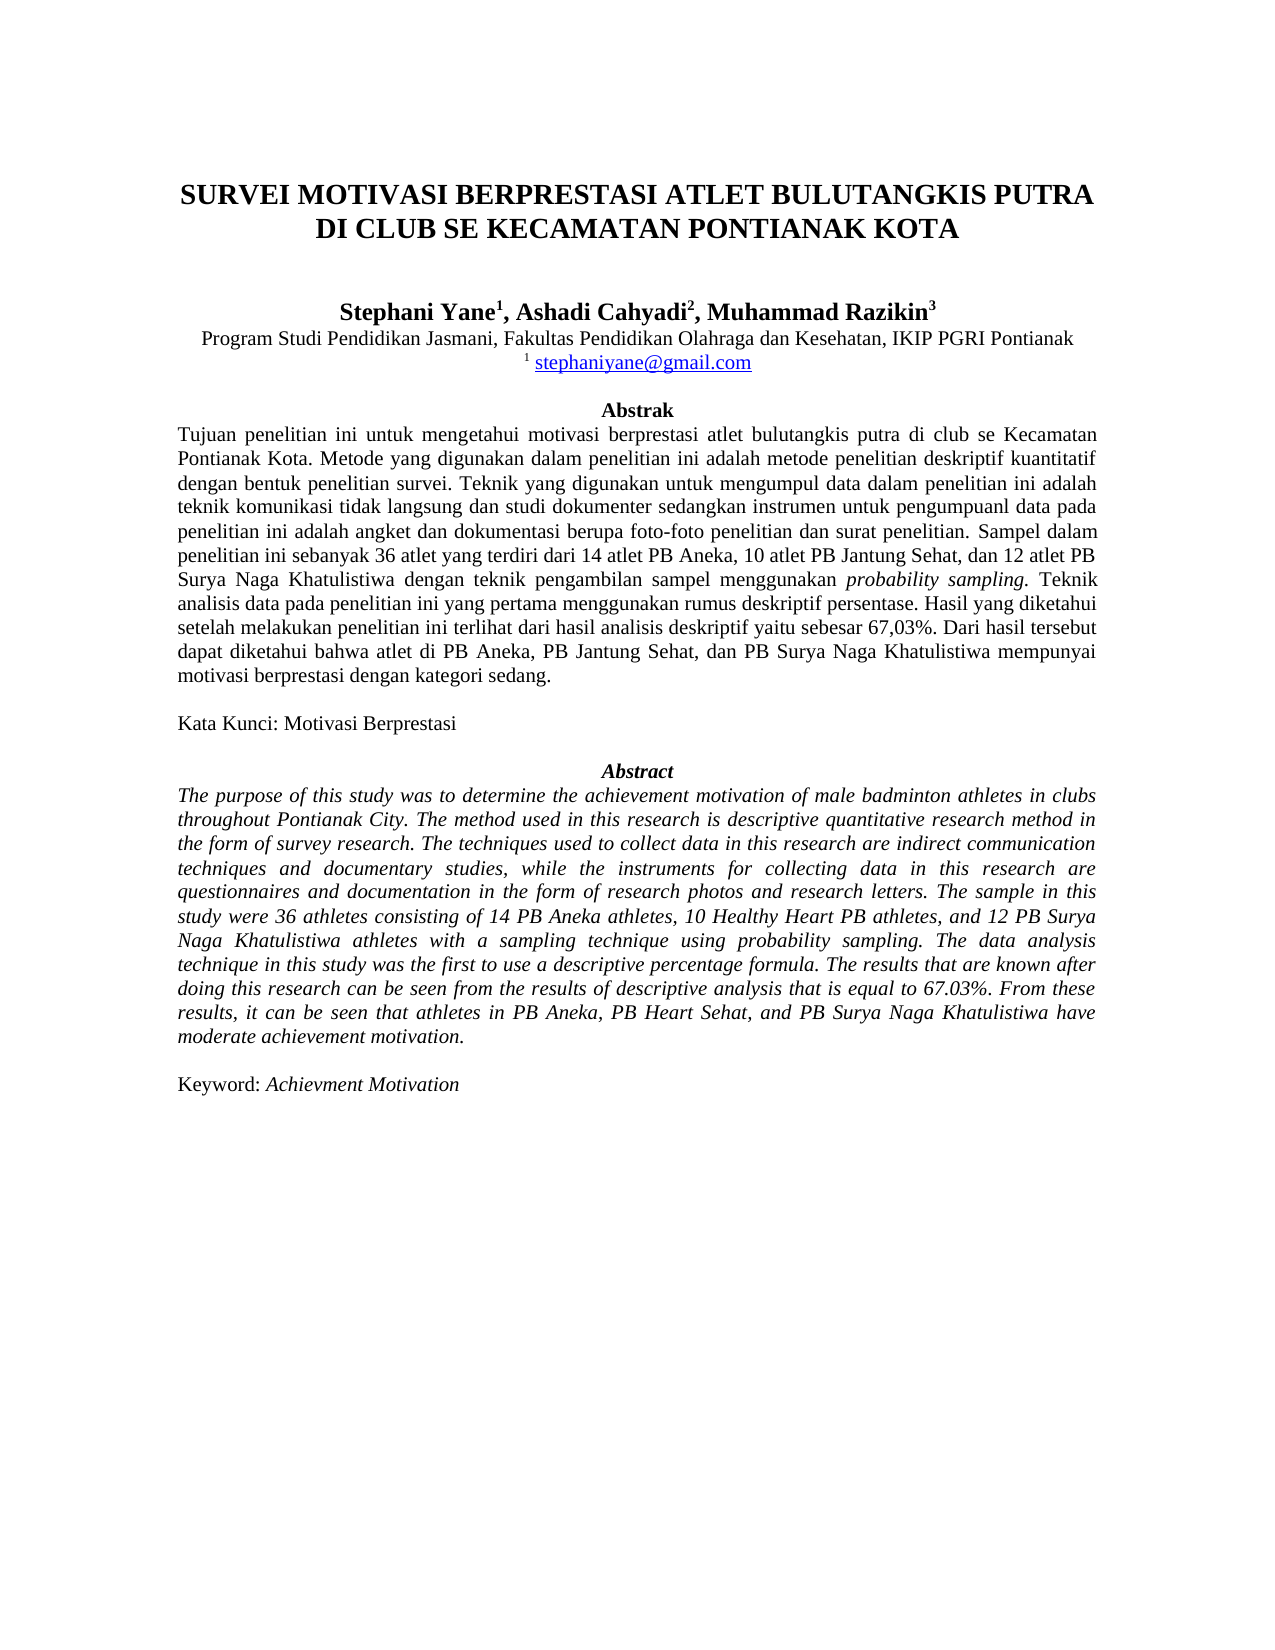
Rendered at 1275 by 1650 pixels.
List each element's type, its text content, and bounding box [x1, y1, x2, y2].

text Abstrak [177, 398, 1098, 422]
text Kata Kunci: Motivasi Berprestasi [177, 711, 1098, 735]
text Keyword: Achievment Motivation [177, 1072, 1098, 1096]
text SURVEI MOTIVASI BERPRESTASI ATLET BULUTANGKIS PUTRA [177, 177, 1098, 211]
text 1 stephaniyane@gmail.com [177, 350, 1098, 374]
text Abstract [177, 759, 1098, 783]
text DI CLUB SE KECAMATAN PONTIANAK KOTA [177, 211, 1098, 244]
text Program Studi Pendidikan Jasmani, Fakultas Pendidikan Olahraga dan Kesehatan, IKIP PGRI Pontianak [177, 326, 1098, 350]
text The purpose of this study was to determine the achievement motivation of male badminton athletes in clubs throughout Pontianak City. The method used in this research is descriptive quantitative research method in the form of survey research. The techniques used to collect data in this research are indirect communication techniques and documentary studies, while the instruments for collecting data in this research are questionnaires and documentation in the form of research photos and research letters. The sample in this study were 36 athletes consisting of 14 PB Aneka athletes, 10 Healthy Heart PB athletes, and 12 PB Surya Naga Khatulistiwa athletes with a sampling technique using probability sampling. The data analysis technique in this study was the first to use a descriptive percentage formula. The results that are known after doing this research can be seen from the results of descriptive analysis that is equal to 67.03%. From these results, it can be seen that athletes in PB Aneka, PB Heart Sehat, and PB Surya Naga Khatulistiwa have moderate achievement motivation. [177, 783, 1098, 1048]
text Stephani Yane1, Ashadi Cahyadi2, Muhammad Razikin3 [177, 297, 1098, 326]
text Tujuan penelitian ini untuk mengetahui motivasi berprestasi atlet bulutangkis putra di club se Kecamatan Pontianak Kota. Metode yang digunakan dalam penelitian ini adalah metode penelitian deskriptif kuantitatif dengan bentuk penelitian survei. Teknik yang digunakan untuk mengumpul data dalam penelitian ini adalah teknik komunikasi tidak langsung dan studi dokumenter sedangkan instrumen untuk pengumpuanl data pada penelitian ini adalah angket dan dokumentasi berupa foto-foto penelitian dan surat penelitian. Sampel dalam penelitian ini sebanyak 36 atlet yang terdiri dari 14 atlet PB Aneka, 10 atlet PB Jantung Sehat, dan 12 atlet PB Surya Naga Khatulistiwa dengan teknik pengambilan sampel menggunakan probability sampling. Teknik analisis data pada penelitian ini yang pertama menggunakan rumus deskriptif persentase. Hasil yang diketahui setelah melakukan penelitian ini terlihat dari hasil analisis deskriptif yaitu sebesar 67,03%. Dari hasil tersebut dapat diketahui bahwa atlet di PB Aneka, PB Jantung Sehat, dan PB Surya Naga Khatulistiwa mempunyai motivasi berprestasi dengan kategori sedang. [177, 422, 1098, 687]
